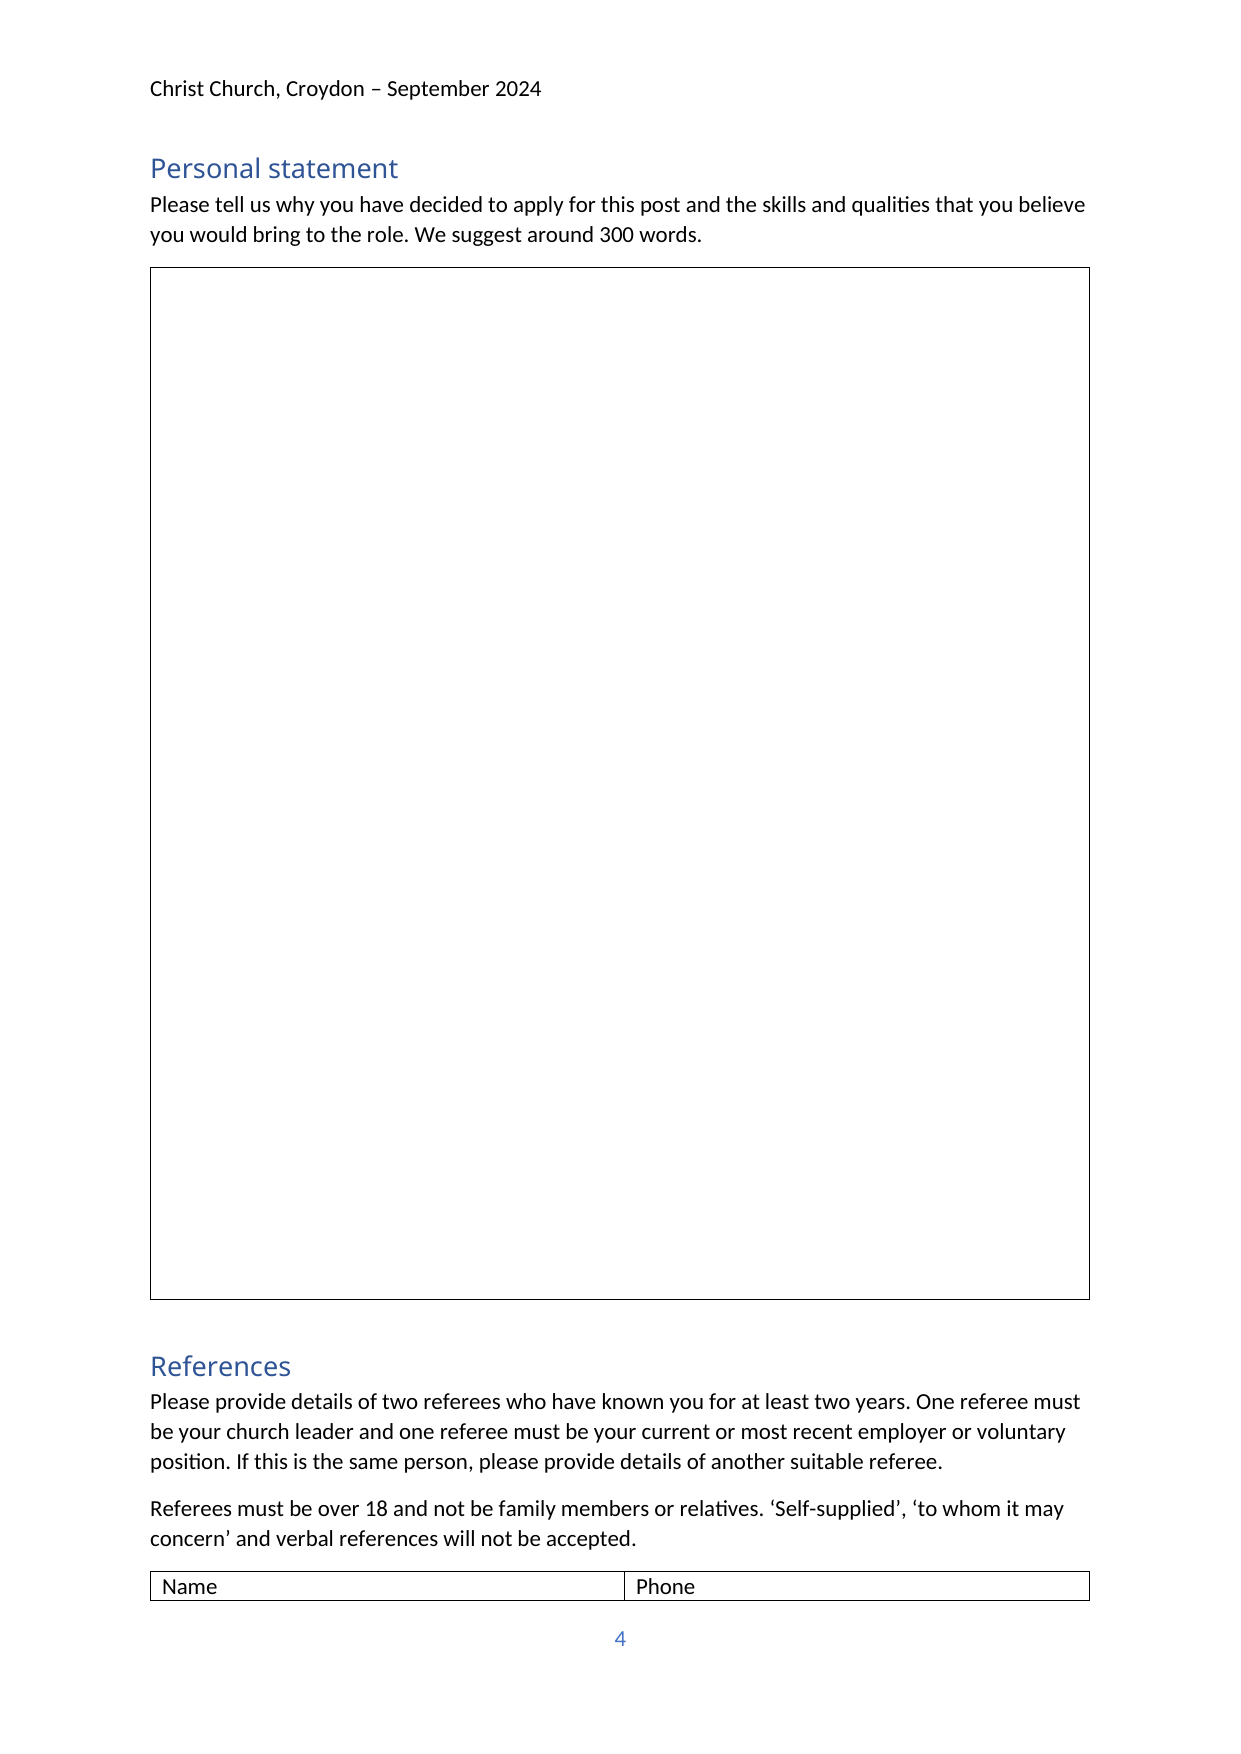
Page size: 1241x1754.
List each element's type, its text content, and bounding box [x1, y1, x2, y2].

text Please provide details of two referees who have known you for at least two years. One referee must be your church leader and one referee must be your current or most recent employer or voluntary position. If this is the same person, please provide details of another suitable referee. [150, 1387, 1090, 1475]
table_header Name [151, 1572, 624, 1600]
text Referees must be over 18 and not be family members or relatives. ‘Self-supplied’, ‘to whom it may concern’ and verbal references will not be accepted. [150, 1494, 1090, 1552]
table_header [151, 268, 1089, 1299]
subtitle Personal statement [150, 150, 1090, 187]
subtitle References [150, 1347, 1090, 1384]
table_header Phone [625, 1572, 1089, 1600]
text Please tell us why you have decided to apply for this post and the skills and qualities that you believe you would bring to the role. We suggest around 300 words. [150, 190, 1090, 248]
